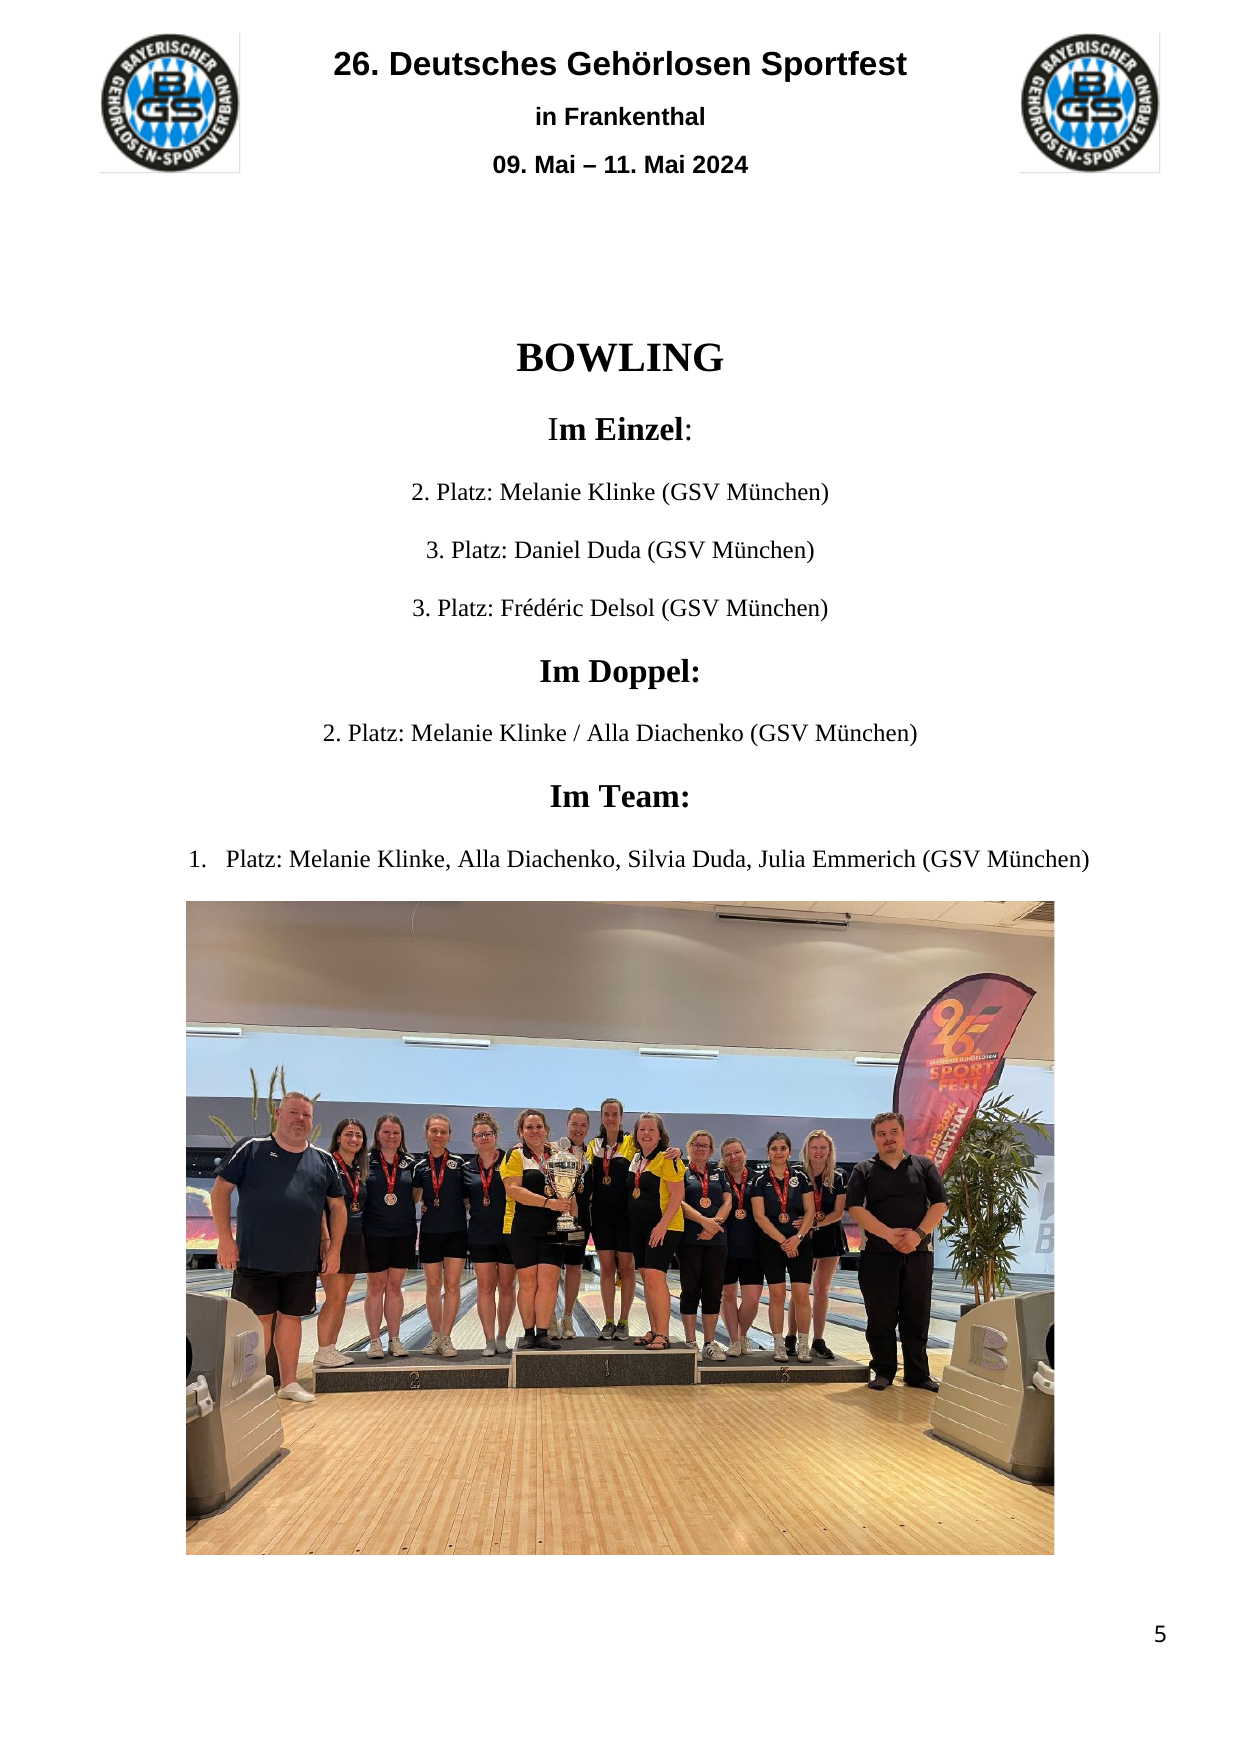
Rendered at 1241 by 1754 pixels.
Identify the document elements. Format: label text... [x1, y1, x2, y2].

picture [186, 901, 1055, 1555]
text 2. Platz: Melanie Klinke (GSV München) [74, 477, 1167, 506]
text BOWLING [74, 332, 1167, 380]
text Im Team: [74, 776, 1167, 814]
text 3. Platz: Frédéric Delsol (GSV München) [74, 593, 1167, 622]
text 3. Platz: Daniel Duda (GSV München) [74, 535, 1167, 564]
text 2. Platz: Melanie Klinke / Alla Diachenko (GSV München) [74, 718, 1167, 747]
list Platz: Melanie Klinke, Alla Diachenko, Silvia Duda, Julia Emmerich (GSV München) [111, 844, 1167, 872]
picture [100, 33, 242, 175]
text Im Einzel: [74, 409, 1167, 448]
picture [1020, 33, 1162, 175]
text Im Doppel: [74, 651, 1167, 689]
